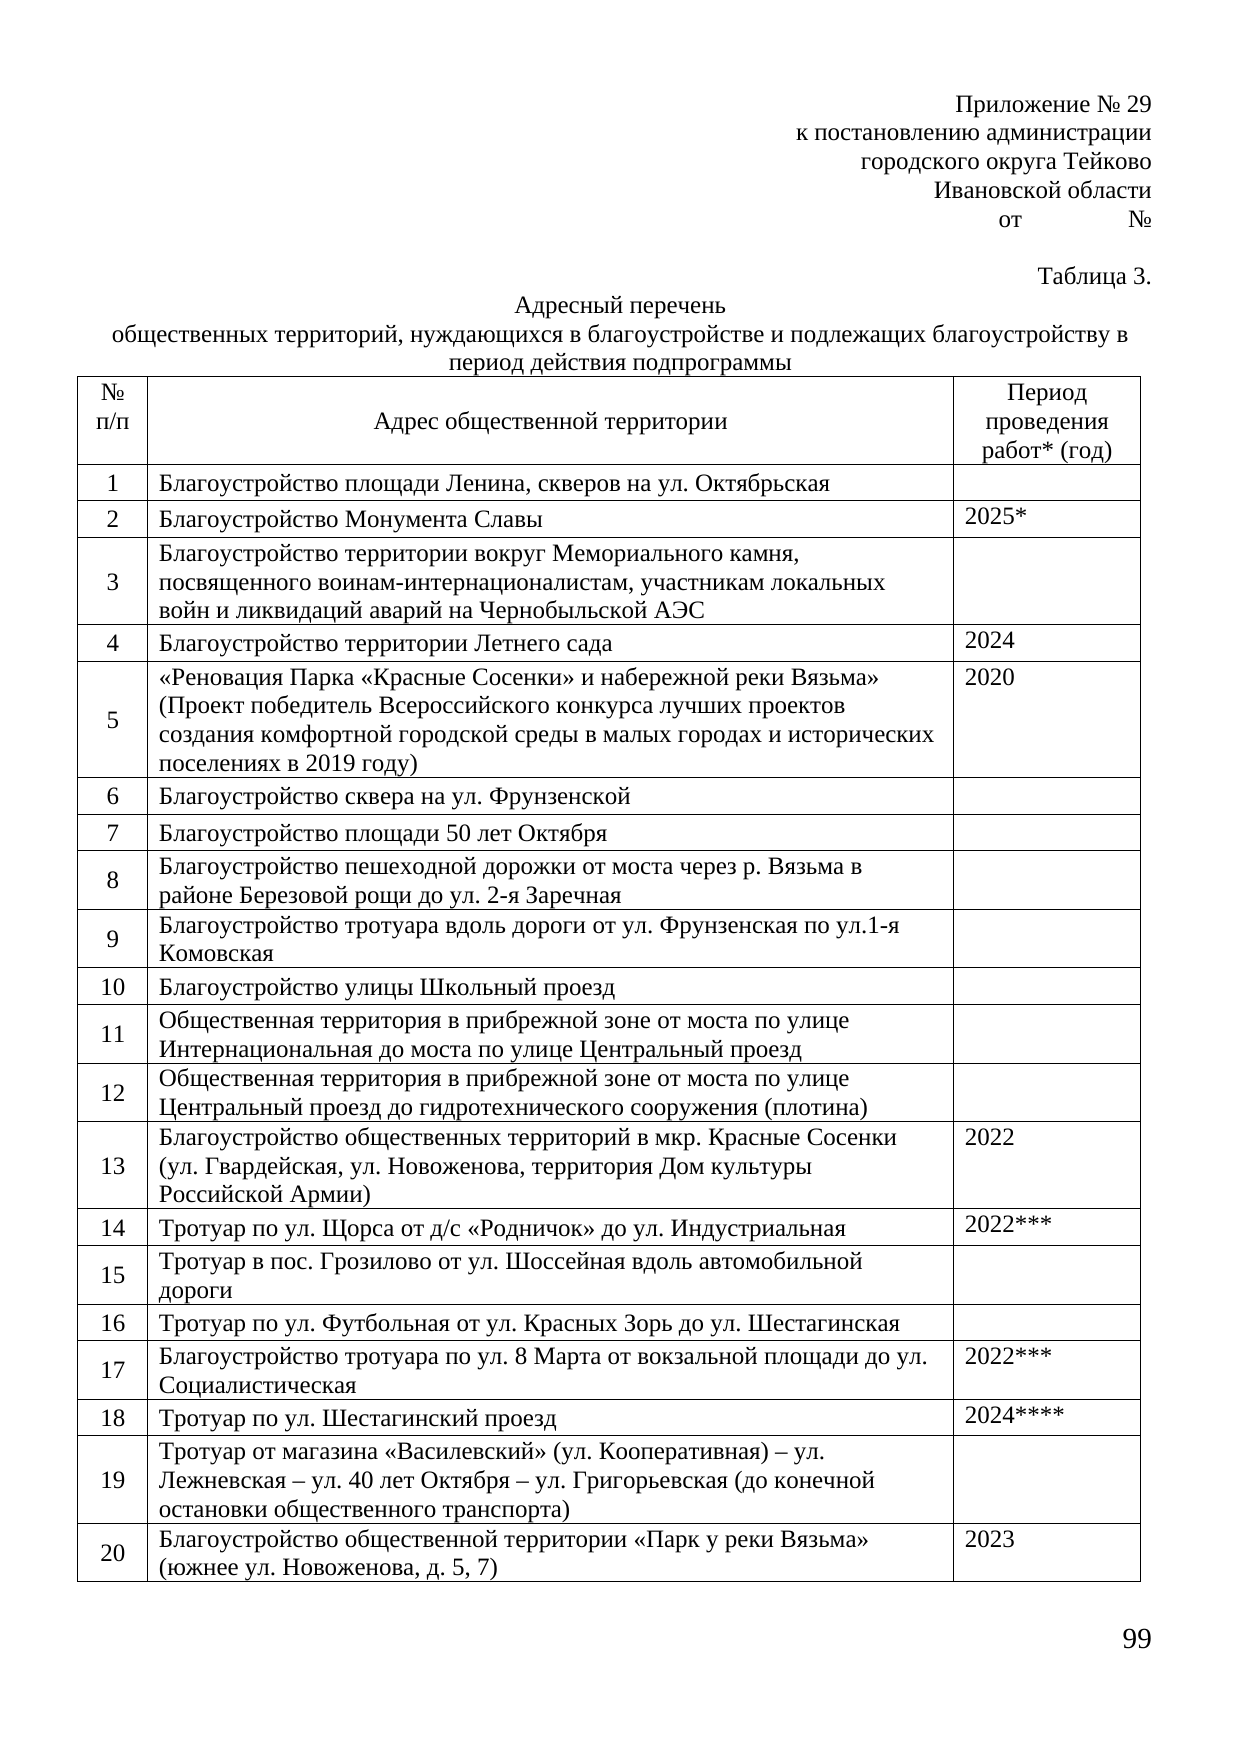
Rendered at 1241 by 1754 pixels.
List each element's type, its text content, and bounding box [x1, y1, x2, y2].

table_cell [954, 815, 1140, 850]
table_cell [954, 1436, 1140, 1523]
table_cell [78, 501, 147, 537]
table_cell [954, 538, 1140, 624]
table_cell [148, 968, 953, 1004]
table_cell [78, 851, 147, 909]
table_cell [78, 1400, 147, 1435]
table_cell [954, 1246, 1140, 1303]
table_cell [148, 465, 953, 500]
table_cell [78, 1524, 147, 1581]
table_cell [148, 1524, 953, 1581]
text к постановлению администрации [89, 117, 1152, 146]
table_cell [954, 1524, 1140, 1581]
text от № [89, 204, 1152, 232]
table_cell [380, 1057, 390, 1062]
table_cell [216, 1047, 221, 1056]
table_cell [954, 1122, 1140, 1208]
text Адресный перечень [89, 290, 1152, 319]
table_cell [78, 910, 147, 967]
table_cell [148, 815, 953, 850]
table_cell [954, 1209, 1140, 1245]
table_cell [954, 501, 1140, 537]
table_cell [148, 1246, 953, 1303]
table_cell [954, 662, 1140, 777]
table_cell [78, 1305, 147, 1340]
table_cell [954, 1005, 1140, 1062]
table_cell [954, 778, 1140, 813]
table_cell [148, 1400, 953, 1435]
text Ивановской области [89, 175, 1152, 204]
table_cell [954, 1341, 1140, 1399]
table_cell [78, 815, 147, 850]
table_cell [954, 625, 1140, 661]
text Приложение № 29 [89, 89, 1152, 117]
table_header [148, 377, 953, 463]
text городского округа Тейково [89, 146, 1152, 175]
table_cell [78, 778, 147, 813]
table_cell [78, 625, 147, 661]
text Таблица 3. [89, 261, 1152, 290]
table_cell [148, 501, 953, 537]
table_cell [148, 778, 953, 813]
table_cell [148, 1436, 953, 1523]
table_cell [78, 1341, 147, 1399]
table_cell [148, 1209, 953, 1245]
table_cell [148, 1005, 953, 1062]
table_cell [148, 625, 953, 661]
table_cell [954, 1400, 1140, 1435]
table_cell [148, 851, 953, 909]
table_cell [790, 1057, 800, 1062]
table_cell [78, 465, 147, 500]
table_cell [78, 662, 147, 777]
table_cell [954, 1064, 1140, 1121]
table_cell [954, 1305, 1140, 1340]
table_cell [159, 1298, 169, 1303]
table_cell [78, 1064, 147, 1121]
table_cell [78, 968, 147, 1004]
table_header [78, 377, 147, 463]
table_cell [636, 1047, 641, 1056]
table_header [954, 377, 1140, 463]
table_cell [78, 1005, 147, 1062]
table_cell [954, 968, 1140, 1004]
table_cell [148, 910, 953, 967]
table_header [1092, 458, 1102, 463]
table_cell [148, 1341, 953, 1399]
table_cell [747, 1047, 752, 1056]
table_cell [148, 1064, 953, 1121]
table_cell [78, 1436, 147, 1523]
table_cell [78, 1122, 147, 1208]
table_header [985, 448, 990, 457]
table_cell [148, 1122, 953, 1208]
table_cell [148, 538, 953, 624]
text общественных территорий, нуждающихся в благоустройстве и подлежащих благоустройству в период действия подпрограммы [89, 319, 1152, 376]
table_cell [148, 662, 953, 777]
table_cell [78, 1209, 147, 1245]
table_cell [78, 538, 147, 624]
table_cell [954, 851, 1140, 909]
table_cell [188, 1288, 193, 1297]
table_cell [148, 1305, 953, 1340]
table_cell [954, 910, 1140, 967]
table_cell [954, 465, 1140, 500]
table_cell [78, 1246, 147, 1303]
